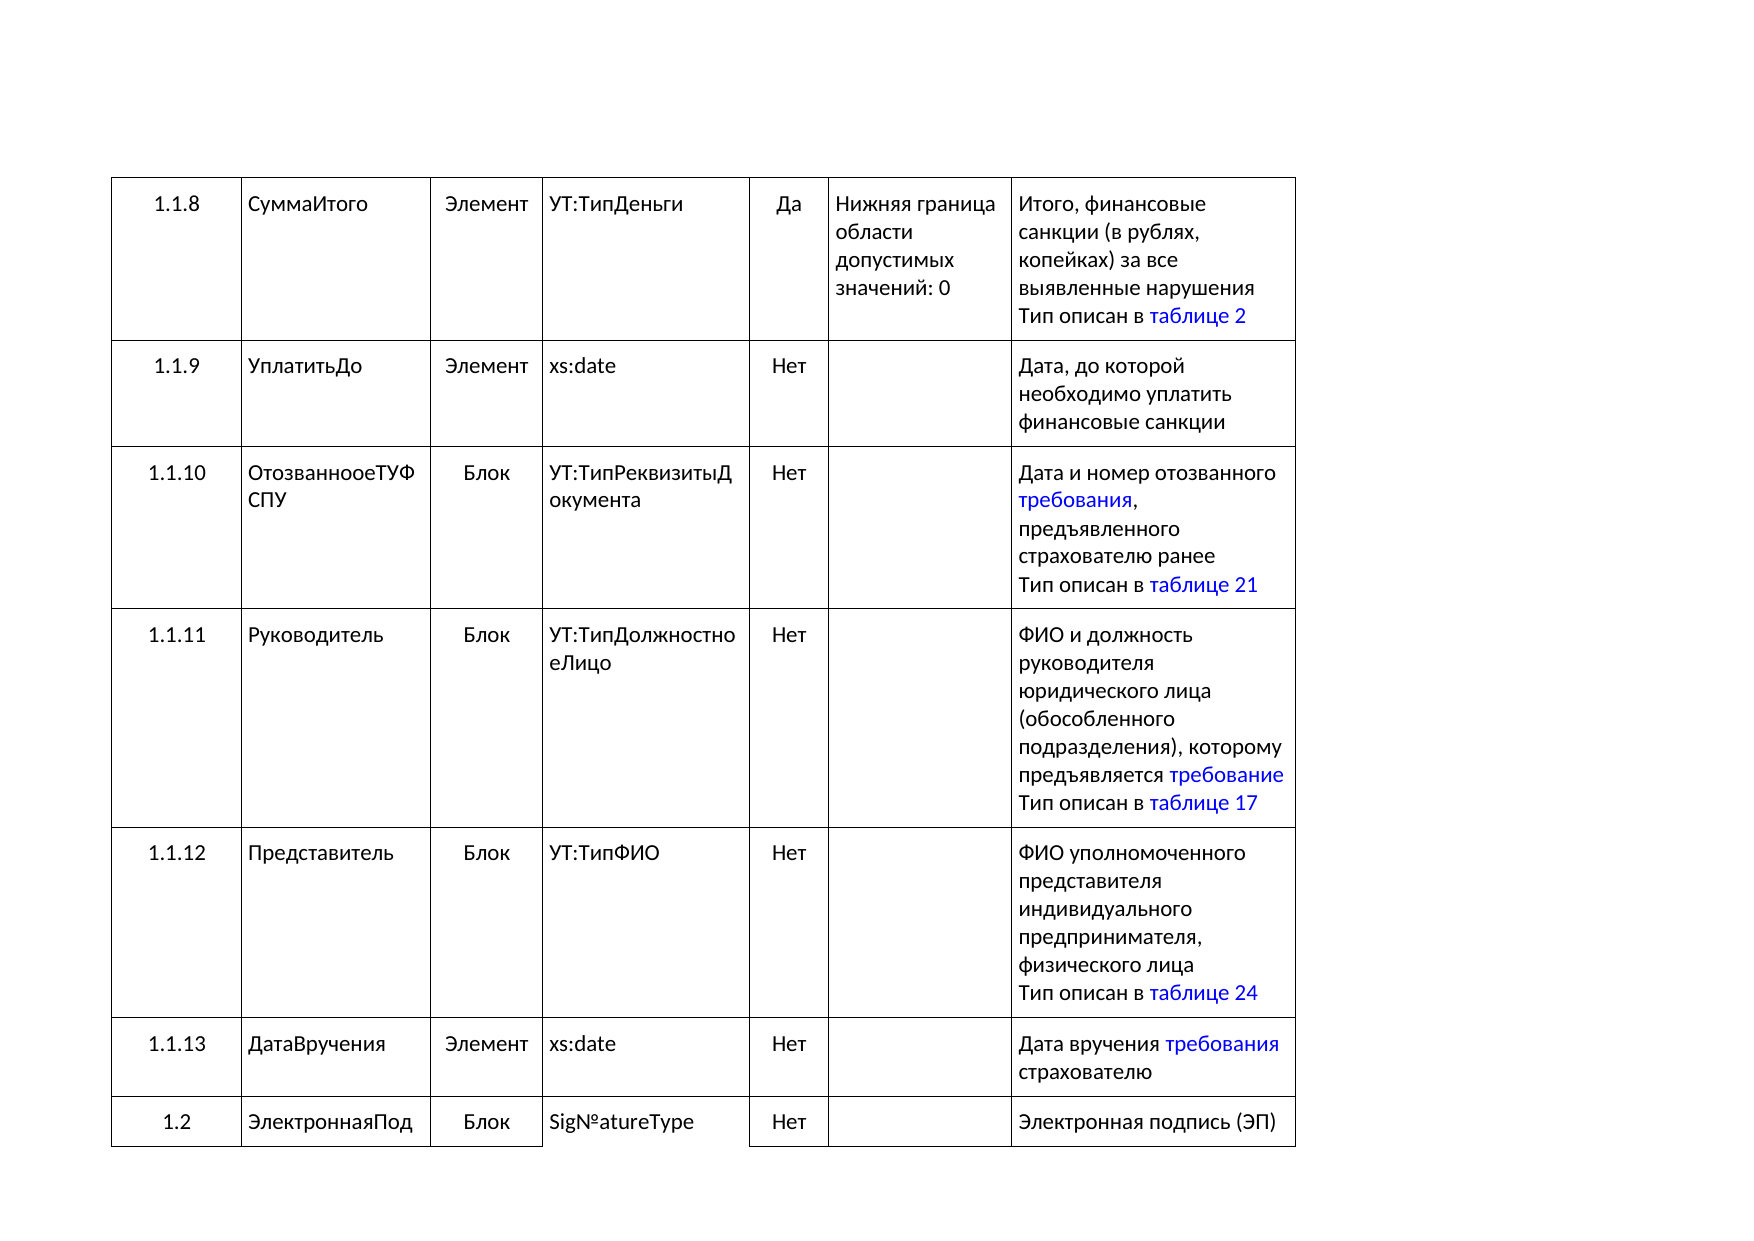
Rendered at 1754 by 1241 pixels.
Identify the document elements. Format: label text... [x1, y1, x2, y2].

table_cell xs:date [543, 1018, 749, 1096]
table_cell [829, 1018, 1011, 1096]
table_cell [829, 828, 1011, 1017]
table_cell Руководитель [242, 609, 430, 827]
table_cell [1012, 1097, 1295, 1146]
table_cell 1.1.10 [112, 447, 241, 608]
table_cell Нижняя граница области допустимых значений: 0 [829, 178, 1011, 339]
table_cell Дата, до которой необходимо уплатить финансовые санкции [1012, 341, 1295, 446]
table_cell УТ:ТипДолжностноеЛицо [543, 609, 749, 827]
table_cell ЭлектроннаяПодпись [242, 1097, 430, 1146]
table_cell Итого, финансовые санкции (в рублях, копейках) за все выявленные нарушения Тип описан в таблице 2 [1012, 178, 1295, 339]
table_cell 1.2 [112, 1097, 241, 1146]
table_cell Нет [750, 447, 828, 608]
table_cell xs:date [543, 341, 749, 446]
table_cell Дата вручения требования страхователю [1012, 1018, 1295, 1096]
table_cell Элемент [431, 341, 542, 446]
table_cell ФИО уполномоченного представителя индивидуального предпринимателя, физического лица Тип описан в таблице 24 [1012, 828, 1295, 1017]
table_cell 1.1.12 [112, 828, 241, 1017]
table_cell Блок [431, 609, 542, 827]
table_cell [829, 1097, 1011, 1146]
table_cell СуммаИтого [242, 178, 430, 339]
table_cell Нет [750, 1097, 828, 1146]
table_cell УплатитьДо [242, 341, 430, 446]
table_cell ОтозваннооеТУФСПУ [242, 447, 430, 608]
table_cell [829, 341, 1011, 446]
table_cell Нет [750, 341, 828, 446]
table_cell Дата и номер отозванного требования, предъявленного страхователю ранее Тип описан в таблице 21 [1012, 447, 1295, 608]
table_cell Представитель [242, 828, 430, 1017]
table_cell Нет [750, 609, 828, 827]
table_cell Блок [431, 1097, 542, 1146]
table_cell Элемент [431, 178, 542, 339]
table_cell Да [750, 178, 828, 339]
table_cell Sig№atureType [543, 1097, 749, 1146]
table_cell 1.1.11 [112, 609, 241, 827]
table_cell 1.1.13 [112, 1018, 241, 1096]
table_cell Элемент [431, 1018, 542, 1096]
table_cell ФИО и должность руководителя юридического лица (обособленного подразделения), которому предъявляется требование Тип описан в таблице 17 [1012, 609, 1295, 827]
table_cell Нет [750, 1018, 828, 1096]
table_cell Нет [750, 828, 828, 1017]
table_cell Блок [431, 828, 542, 1017]
table_cell УТ:ТипРеквизитыДокумента [543, 447, 749, 608]
table_cell 1.1.8 [112, 178, 241, 339]
table_cell 1.1.9 [112, 341, 241, 446]
table_cell [829, 609, 1011, 827]
table_cell УТ:ТипФИО [543, 828, 749, 1017]
table_cell УТ:ТипДеньги [543, 178, 749, 339]
table_cell Блок [431, 447, 542, 608]
table_cell [829, 447, 1011, 608]
table_cell ДатаВручения [242, 1018, 430, 1096]
